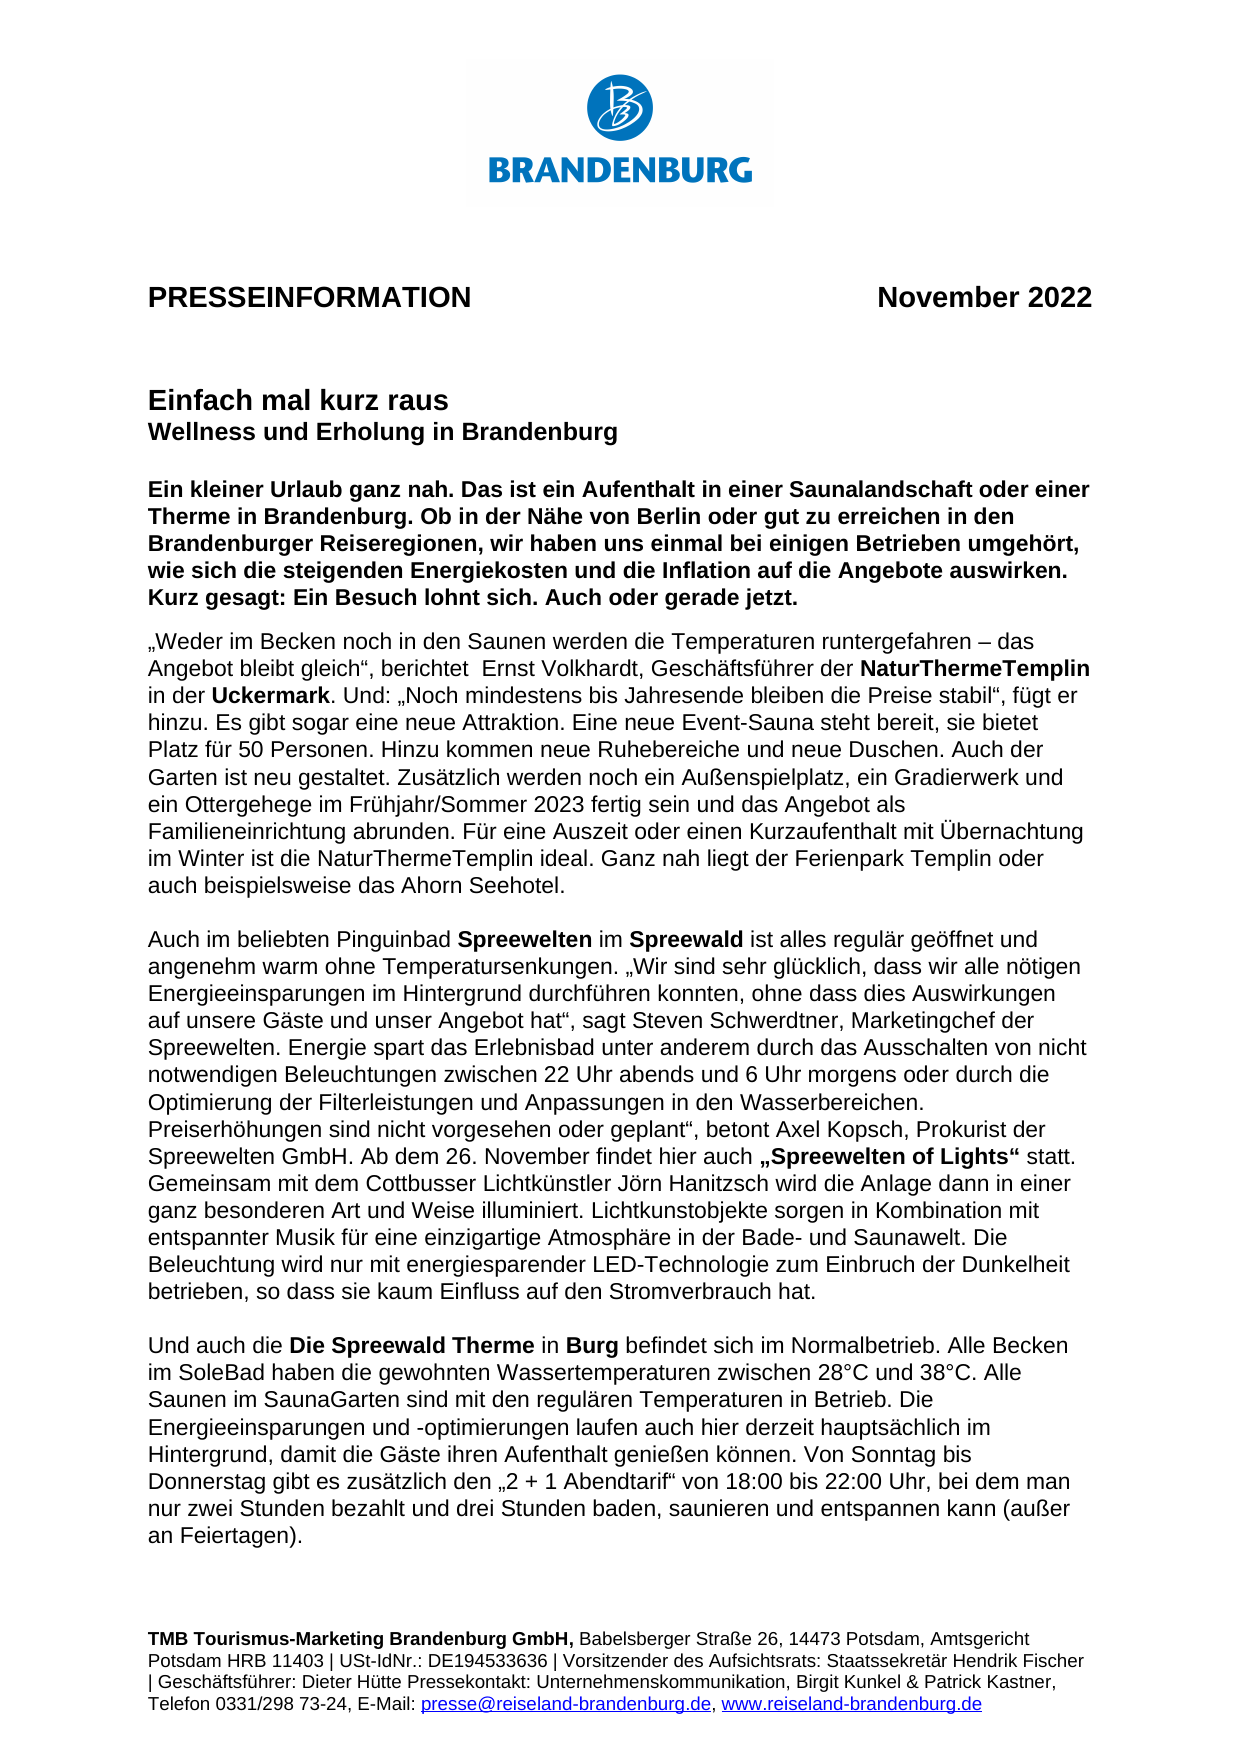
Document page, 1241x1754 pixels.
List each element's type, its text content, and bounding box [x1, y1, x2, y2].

text Einfach mal kurz raus Wellness und Erholung in Brandenburg Ein kleiner Urlaub ganz nah. Das ist ein Aufenthalt in einer Saunalandschaft oder einer Therme in Brandenburg. Ob in der Nähe von Berlin oder gut zu erreichen in den Brandenburger Reiseregionen, wir haben uns einmal bei einigen Betrieben umgehört, wie sich die steigenden Energiekosten und die Inflation auf die Angebote auswirken. Kurz gesagt: Ein Besuch lohnt sich. Auch oder gerade jetzt. [148, 382, 1093, 611]
text „Weder im Becken noch in den Saunen werden die Temperaturen runtergefahren – das Angebot bleibt gleich“, berichtet Ernst Volkhardt, Geschäftsführer der NaturThermeTemplin in der Uckermark. Und: „Noch mindestens bis Jahresende bleiben die Preise stabil“, fügt er hinzu. Es gibt sogar eine neue Attraktion. Eine neue Event-Sauna steht bereit, sie bietet Platz für 50 Personen. Hinzu kommen neue Ruhebereiche und neue Duschen. Auch der Garten ist neu gestaltet. Zusätzlich werden noch ein Außenspielplatz, ein Gradierwerk und ein Ottergehege im Frühjahr/Sommer 2023 fertig sein und das Angebot als Familieneinrichtung abrunden. Für eine Auszeit oder einen Kurzaufenthalt mit Übernachtung im Winter ist die NaturThermeTemplin ideal. Ganz nah liegt der Ferienpark Templin oder auch beispielsweise das Ahorn Seehotel. Auch im beliebten Pinguinbad Spreewelten im Spreewald ist alles regulär geöffnet und angenehm warm ohne Temperatursenkungen. „Wir sind sehr glücklich, dass wir alle nötigen Energieeinsparungen im Hintergrund durchführen konnten, ohne dass dies Auswirkungen auf unsere Gäste und unser Angebot hat“, sagt Steven Schwerdtner, Marketingchef der Spreewelten. Energie spart das Erlebnisbad unter anderem durch das Ausschalten von nicht notwendigen Beleuchtungen zwischen 22 Uhr abends und 6 Uhr morgens oder durch die Optimierung der Filterleistungen und Anpassungen in den Wasserbereichen. Preiserhöhungen sind nicht vorgesehen oder geplant“, betont Axel Kopsch, Prokurist der Spreewelten GmbH. Ab dem 26. November findet hier auch „Spreewelten of Lights“ statt. Gemeinsam mit dem Cottbusser Lichtkünstler Jörn Hanitzsch wird die Anlage dann in einer ganz besonderen Art und Weise illuminiert. Lichtkunstobjekte sorgen in Kombination mit entspannter Musik für eine einzigartige Atmosphäre in der Bade- und Saunawelt. Die Beleuchtung wird nur mit energiesparender LED-Technologie zum Einbruch der Dunkelheit betrieben, so dass sie kaum Einfluss auf den Stromverbrauch hat. Und auch die Die Spreewald Therme in Burg befindet sich im Normalbetrieb. Alle Becken im SoleBad haben die gewohnten Wassertemperaturen zwischen 28°C und 38°C. Alle Saunen im SaunaGarten sind mit den regulären Temperaturen in Betrieb. Die Energieeinsparungen und -optimierungen laufen auch hier derzeit hauptsächlich im Hintergrund, damit die Gäste ihren Aufenthalt genießen können. Von Sonntag bis Donnerstag gibt es zusätzlich den „2 + 1 Abendtarif“ von 18:00 bis 22:00 Uhr, bei dem man nur zwei Stunden bezahlt und drei Stunden baden, saunieren und entspannen kann (außer an Feiertagen). [148, 628, 1093, 1577]
text PRESSEINFORMATION November 2022 [148, 280, 1093, 314]
picture [466, 59, 774, 207]
